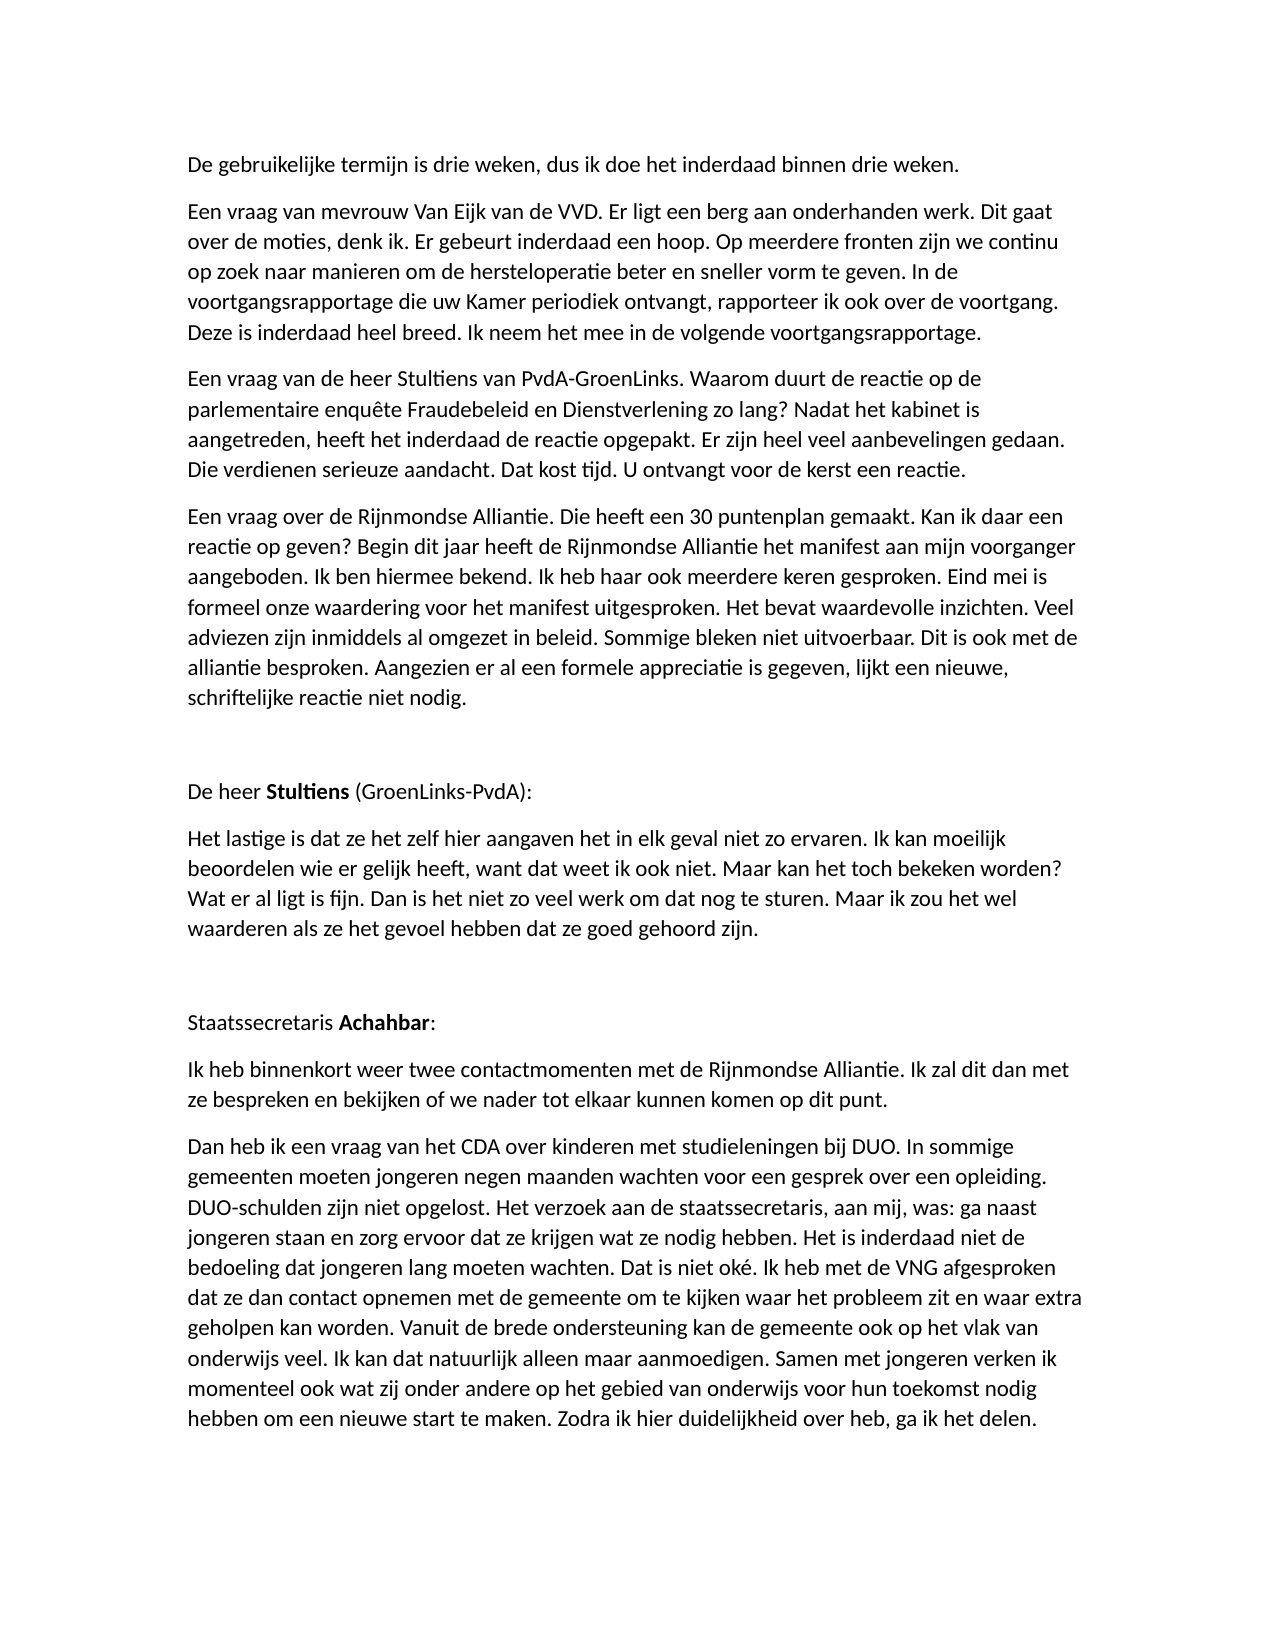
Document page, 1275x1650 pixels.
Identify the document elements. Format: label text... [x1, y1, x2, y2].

text Een vraag van de heer Stultiens van PvdA-GroenLinks. Waarom duurt de reactie op de parlementaire enquête Fraudebeleid en Dienstverlening zo lang? Nadat het kabinet is aangetreden, heeft het inderdaad de reactie opgepakt. Er zijn heel veel aanbevelingen gedaan. Die verdienen serieuze aandacht. Dat kost tijd. U ontvangt voor de kerst een reactie. [187, 364, 1087, 483]
text Dan heb ik een vraag van het CDA over kinderen met studieleningen bij DUO. In sommige gemeenten moeten jongeren negen maanden wachten voor een gesprek over een opleiding. DUO-schulden zijn niet opgelost. Het verzoek aan de staatssecretaris, aan mij, was: ga naast jongeren staan en zorg ervoor dat ze krijgen wat ze nodig hebben. Het is inderdaad niet de bedoeling dat jongeren lang moeten wachten. Dat is niet oké. Ik heb met de VNG afgesproken dat ze dan contact opnemen met de gemeente om te kijken waar het probleem zit en waar extra geholpen kan worden. Vanuit de brede ondersteuning kan de gemeente ook op het vlak van onderwijs veel. Ik kan dat natuurlijk alleen maar aanmoedigen. Samen met jongeren verken ik momenteel ook wat zij onder andere op het gebied van onderwijs voor hun toekomst nodig hebben om een nieuwe start te maken. Zodra ik hier duidelijkheid over heb, ga ik het delen. [187, 1132, 1087, 1432]
text Staatssecretaris Achahbar: [187, 1008, 1087, 1036]
text De heer Stultiens (GroenLinks-PvdA): [187, 777, 1087, 805]
text Het lastige is dat ze het zelf hier aangaven het in elk geval niet zo ervaren. Ik kan moeilijk beoordelen wie er gelijk heeft, want dat weet ik ook niet. Maar kan het toch bekeken worden? Wat er al ligt is fijn. Dan is het niet zo veel werk om dat nog te sturen. Maar ik zou het wel waarderen als ze het gevoel hebben dat ze goed gehoord zijn. [187, 824, 1087, 943]
text Ik heb binnenkort weer twee contactmomenten met de Rijnmondse Alliantie. Ik zal dit dan met ze bespreken en bekijken of we nader tot elkaar kunnen komen op dit punt. [187, 1055, 1087, 1113]
text Een vraag over de Rijnmondse Alliantie. Die heeft een 30 puntenplan gemaakt. Kan ik daar een reactie op geven? Begin dit jaar heeft de Rijnmondse Alliantie het manifest aan mijn voorganger aangeboden. Ik ben hiermee bekend. Ik heb haar ook meerdere keren gesproken. Eind mei is formeel onze waardering voor het manifest uitgesproken. Het bevat waardevolle inzichten. Veel adviezen zijn inmiddels al omgezet in beleid. Sommige bleken niet uitvoerbaar. Dit is ook met de alliantie besproken. Aangezien er al een formele appreciatie is gegeven, lijkt een nieuwe, schriftelijke reactie niet nodig. [187, 502, 1087, 711]
text Een vraag van mevrouw Van Eijk van de VVD. Er ligt een berg aan onderhanden werk. Dit gaat over de moties, denk ik. Er gebeurt inderdaad een hoop. Op meerdere fronten zijn we continu op zoek naar manieren om de hersteloperatie beter en sneller vorm te geven. In de voortgangsrapportage die uw Kamer periodiek ontvangt, rapporteer ik ook over de voortgang. Deze is inderdaad heel breed. Ik neem het mee in de volgende voortgangsrapportage. [187, 197, 1087, 346]
text De gebruikelijke termijn is drie weken, dus ik doe het inderdaad binnen drie weken. [187, 150, 1087, 178]
